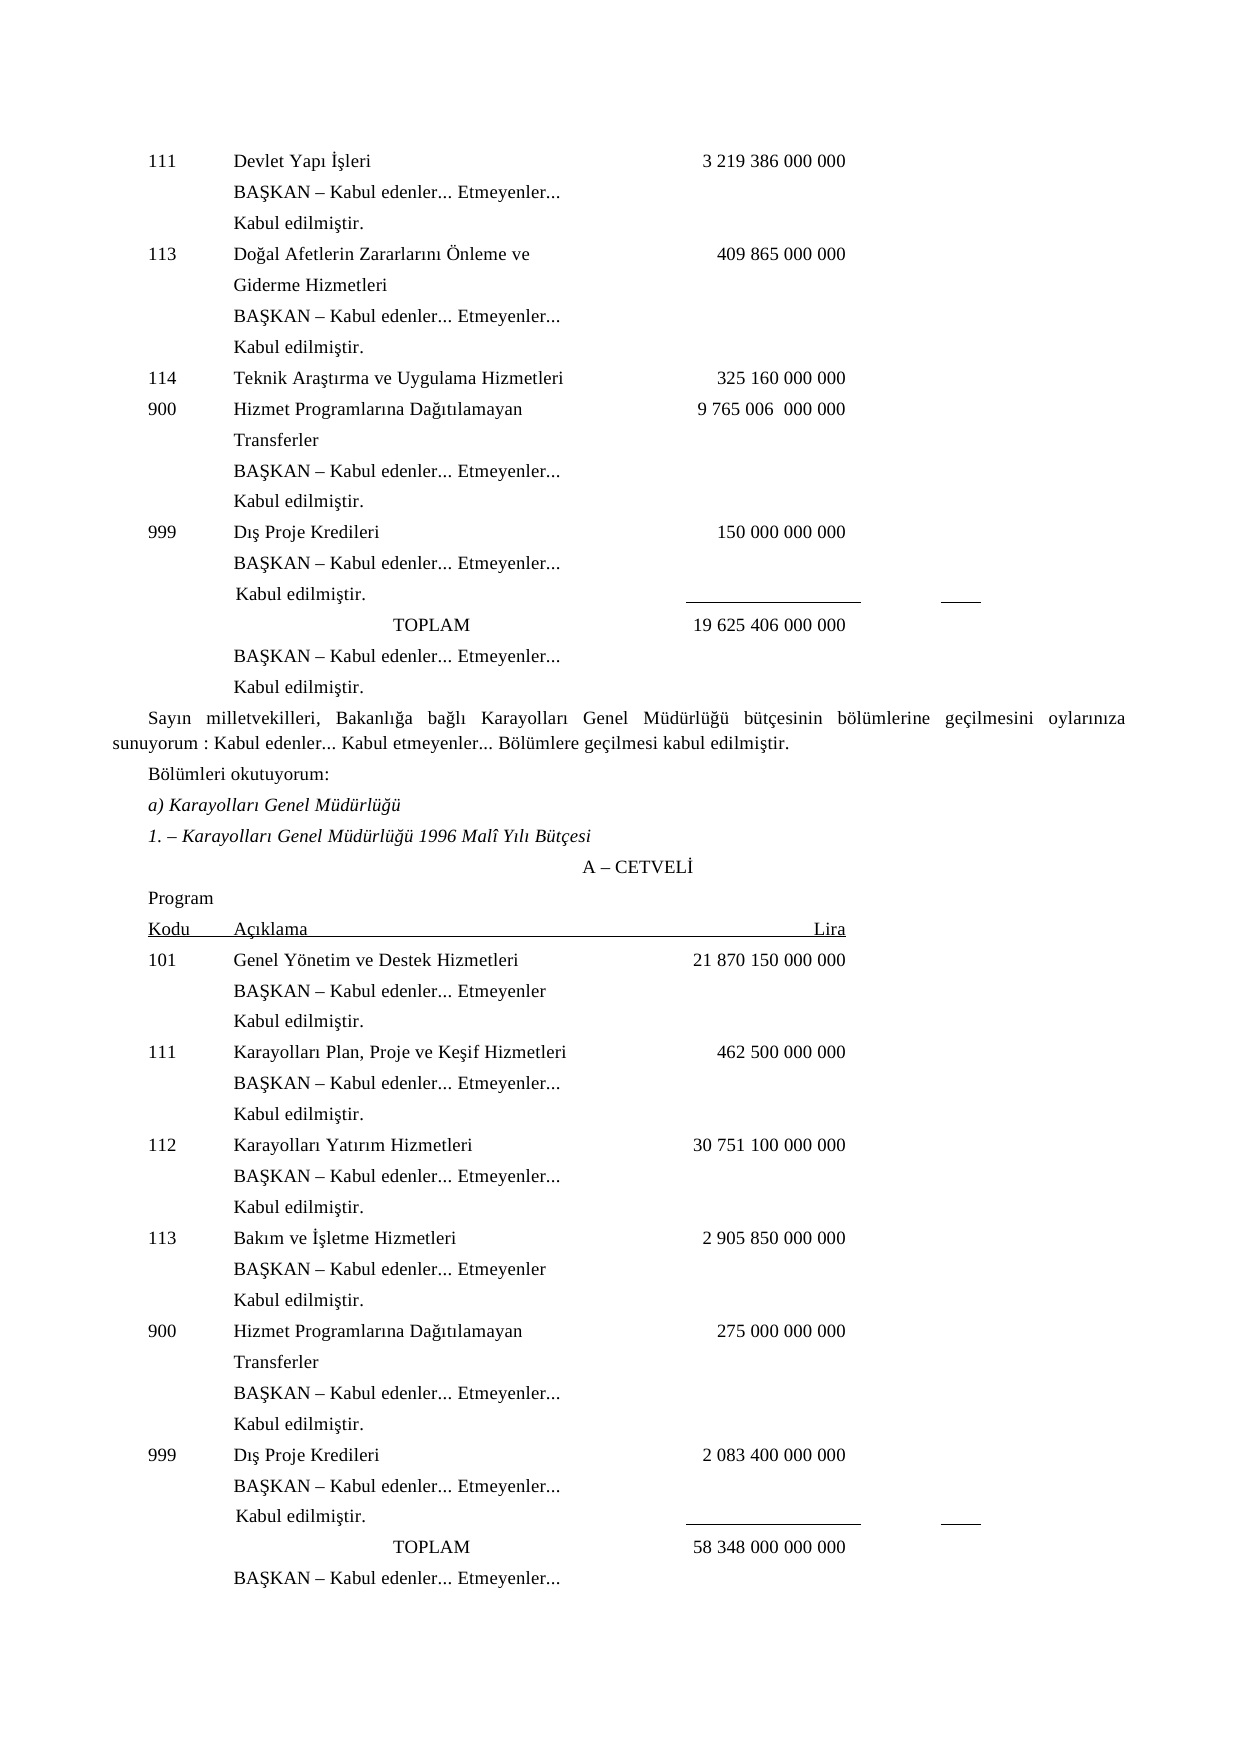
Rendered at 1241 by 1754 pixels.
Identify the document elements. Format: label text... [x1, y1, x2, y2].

text Kabul edilmiştir. [112, 1193, 1128, 1218]
text Kabul edilmiştir. [112, 1503, 1128, 1528]
text Transferler [112, 426, 1128, 451]
text BAŞKAN – Kabul edenler... Etmeyenler... [112, 457, 1128, 482]
text 112 Karayolları Yatırım Hizmetleri 30 751 100 000 000 [112, 1132, 1128, 1157]
text BAŞKAN – Kabul edenler... Etmeyenler [112, 1255, 1128, 1280]
text BAŞKAN – Kabul edenler... Etmeyenler... [112, 302, 1128, 327]
text 900 Hizmet Programlarına Dağıtılamayan 275 000 000 000 [112, 1317, 1128, 1342]
text 114 Teknik Araştırma ve Uygulama Hizmetleri 325 160 000 000 [112, 364, 1128, 389]
text 113 Bakım ve İşletme Hizmetleri 2 905 850 000 000 [112, 1224, 1128, 1249]
text Transferler [112, 1348, 1128, 1373]
text Kabul edilmiştir. [112, 1410, 1128, 1435]
text 101 Genel Yönetim ve Destek Hizmetleri 21 870 150 000 000 [112, 946, 1128, 971]
text Kabul edilmiştir. [112, 581, 1128, 606]
text 999 Dış Proje Kredileri 150 000 000 000 [112, 519, 1128, 544]
text Program [112, 884, 1128, 909]
text Kabul edilmiştir. [112, 1101, 1128, 1126]
text Kabul edilmiştir. [112, 673, 1128, 698]
text 111 Karayolları Plan, Proje ve Keşif Hizmetleri 462 500 000 000 [112, 1039, 1128, 1064]
text BAŞKAN – Kabul edenler... Etmeyenler... [112, 1070, 1128, 1095]
text BAŞKAN – Kabul edenler... Etmeyenler... [112, 1472, 1128, 1497]
text BAŞKAN – Kabul edenler... Etmeyenler... [112, 178, 1128, 203]
text 1. – Karayolları Genel Müdürlüğü 1996 Malî Yılı Bütçesi [112, 822, 1128, 847]
text BAŞKAN – Kabul edenler... Etmeyenler... [112, 1163, 1128, 1188]
text Kabul edilmiştir. [112, 1286, 1128, 1311]
text Kodu Açıklama Lira [112, 915, 1128, 940]
text A – CETVELİ [112, 853, 1128, 878]
text Giderme Hizmetleri [112, 271, 1128, 296]
text BAŞKAN – Kabul edenler... Etmeyenler [112, 977, 1128, 1002]
text TOPLAM 19 625 406 000 000 [112, 612, 1128, 637]
text 999 Dış Proje Kredileri 2 083 400 000 000 [112, 1441, 1128, 1466]
text Kabul edilmiştir. [112, 488, 1128, 513]
text 113 Doğal Afetlerin Zararlarını Önleme ve 409 865 000 000 [112, 240, 1128, 265]
text BAŞKAN – Kabul edenler... Etmeyenler... [112, 643, 1128, 668]
text BAŞKAN – Kabul edenler... Etmeyenler... [112, 1379, 1128, 1404]
text Kabul edilmiştir. [112, 333, 1128, 358]
text BAŞKAN – Kabul edenler... Etmeyenler... [112, 1565, 1128, 1590]
text 111 Devlet Yapı İşleri 3 219 386 000 000 [112, 148, 1128, 173]
text Kabul edilmiştir. [112, 209, 1128, 234]
text BAŞKAN – Kabul edenler... Etmeyenler... [112, 550, 1128, 575]
text 900 Hizmet Programlarına Dağıtılamayan 9 765 006 000 000 [112, 395, 1128, 420]
text a) Karayolları Genel Müdürlüğü [112, 791, 1128, 816]
text Sayın milletvekilleri, Bakanlığa bağlı Karayolları Genel Müdürlüğü bütçesinin bölümlerine geçilmesini oylarınıza sunuyorum : Kabul edenler... Kabul etmeyenler... Bölümlere geçilmesi kabul edilmiştir. [112, 704, 1128, 754]
text Bölümleri okutuyorum: [112, 760, 1128, 785]
text Kabul edilmiştir. [112, 1008, 1128, 1033]
text TOPLAM 58 348 000 000 000 [112, 1534, 1128, 1559]
